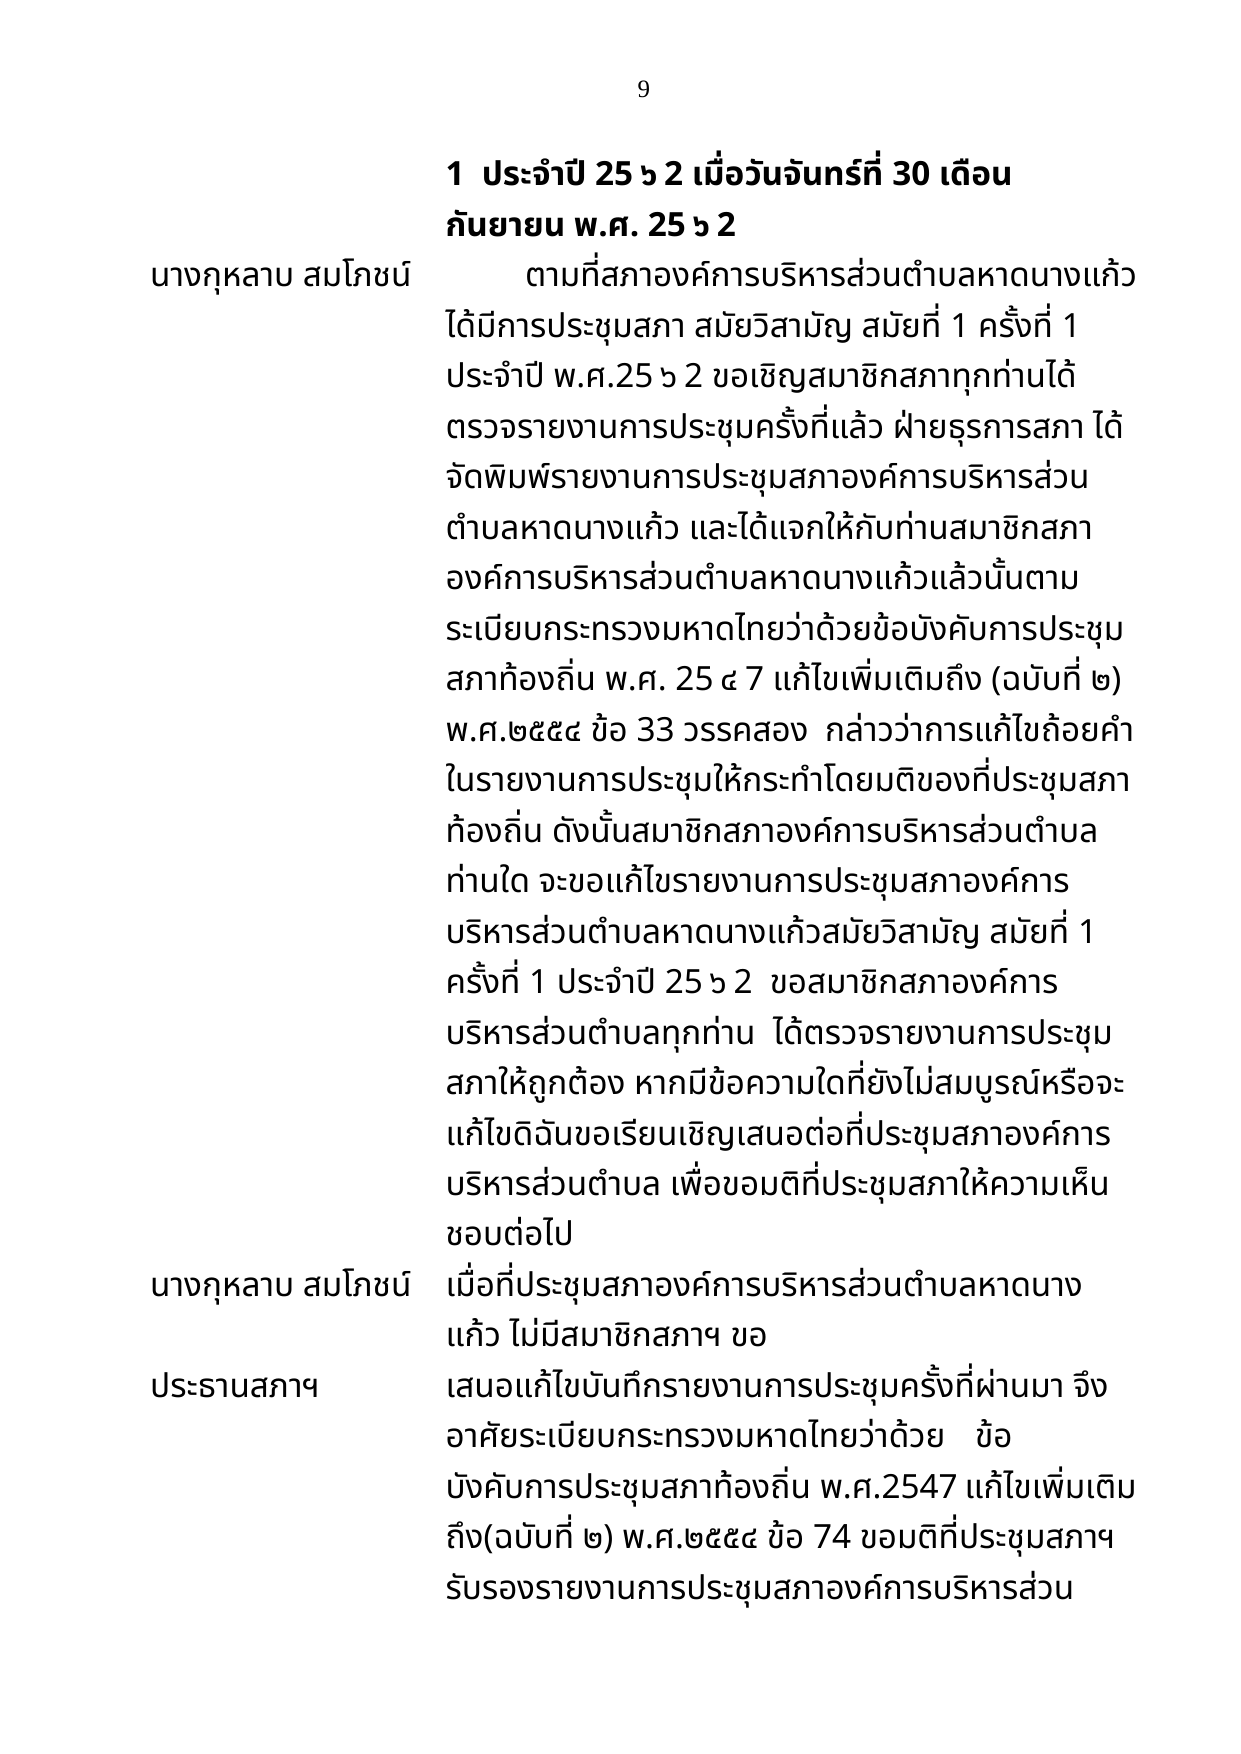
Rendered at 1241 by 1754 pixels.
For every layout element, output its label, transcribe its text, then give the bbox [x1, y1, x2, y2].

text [150, 1362, 1137, 1614]
text นางกุหลาบ สมโภชน์ ตามที่สภาองค์การบริหารส่วนตำบลหาดนางแก้วได้มีการประชุมสภา สมัยวิสามัญ สมัยที่ 1 ครั้งที่ 1 ประจำปี พ.ศ.25๖2 ขอเชิญสมาชิกสภาทุกท่านได้ตรวจรายงานการประชุมครั้งที่แล้ว ฝ่ายธุรการสภา ได้จัดพิมพ์รายงานการประชุมสภาองค์การบริหารส่วนตำบลหาดนางแก้ว และได้แจกให้กับท่านสมาชิกสภาองค์การบริหารส่วนตำบลหาดนางแก้วแล้วนั้นตามระเบียบกระทรวงมหาดไทยว่าด้วยข้อบังคับการประชุมสภาท้องถิ่น พ.ศ. 25๔7 แก้ไขเพิ่มเติมถึง (ฉบับที่ ๒) พ.ศ.๒๕๕๔ ข้อ 33 วรรคสอง กล่าวว่าการแก้ไขถ้อยคำในรายงานการประชุมให้กระทำโดยมติของที่ประชุมสภาท้องถิ่น ดังนั้นสมาชิกสภาองค์การบริหารส่วนตำบลท่านใด จะขอแก้ไขรายงานการประชุมสภาองค์การบริหารส่วนตำบลหาดนางแก้วสมัยวิสามัญ สมัยที่ 1 ครั้งที่ 1 ประจำปี 25๖2 ขอสมาชิกสภาองค์การบริหารส่วนตำบลทุกท่าน ได้ตรวจรายงานการประชุมสภาให้ถูกต้อง หากมีข้อความใดที่ยังไม่สมบูรณ์หรือจะแก้ไขดิฉันขอเรียนเชิญเสนอต่อที่ประชุมสภาองค์การบริหารส่วนตำบล เพื่อขอมติที่ประชุมสภาให้ความเห็นชอบต่อไป [150, 251, 1137, 1261]
text นางกุหลาบ สมโภชน์ เมื่อที่ประชุมสภาองค์การบริหารส่วนตำบลหาดนางแก้ว ไม่มีสมาชิกสภาฯ ขอ [150, 1261, 1137, 1362]
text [150, 150, 1137, 251]
